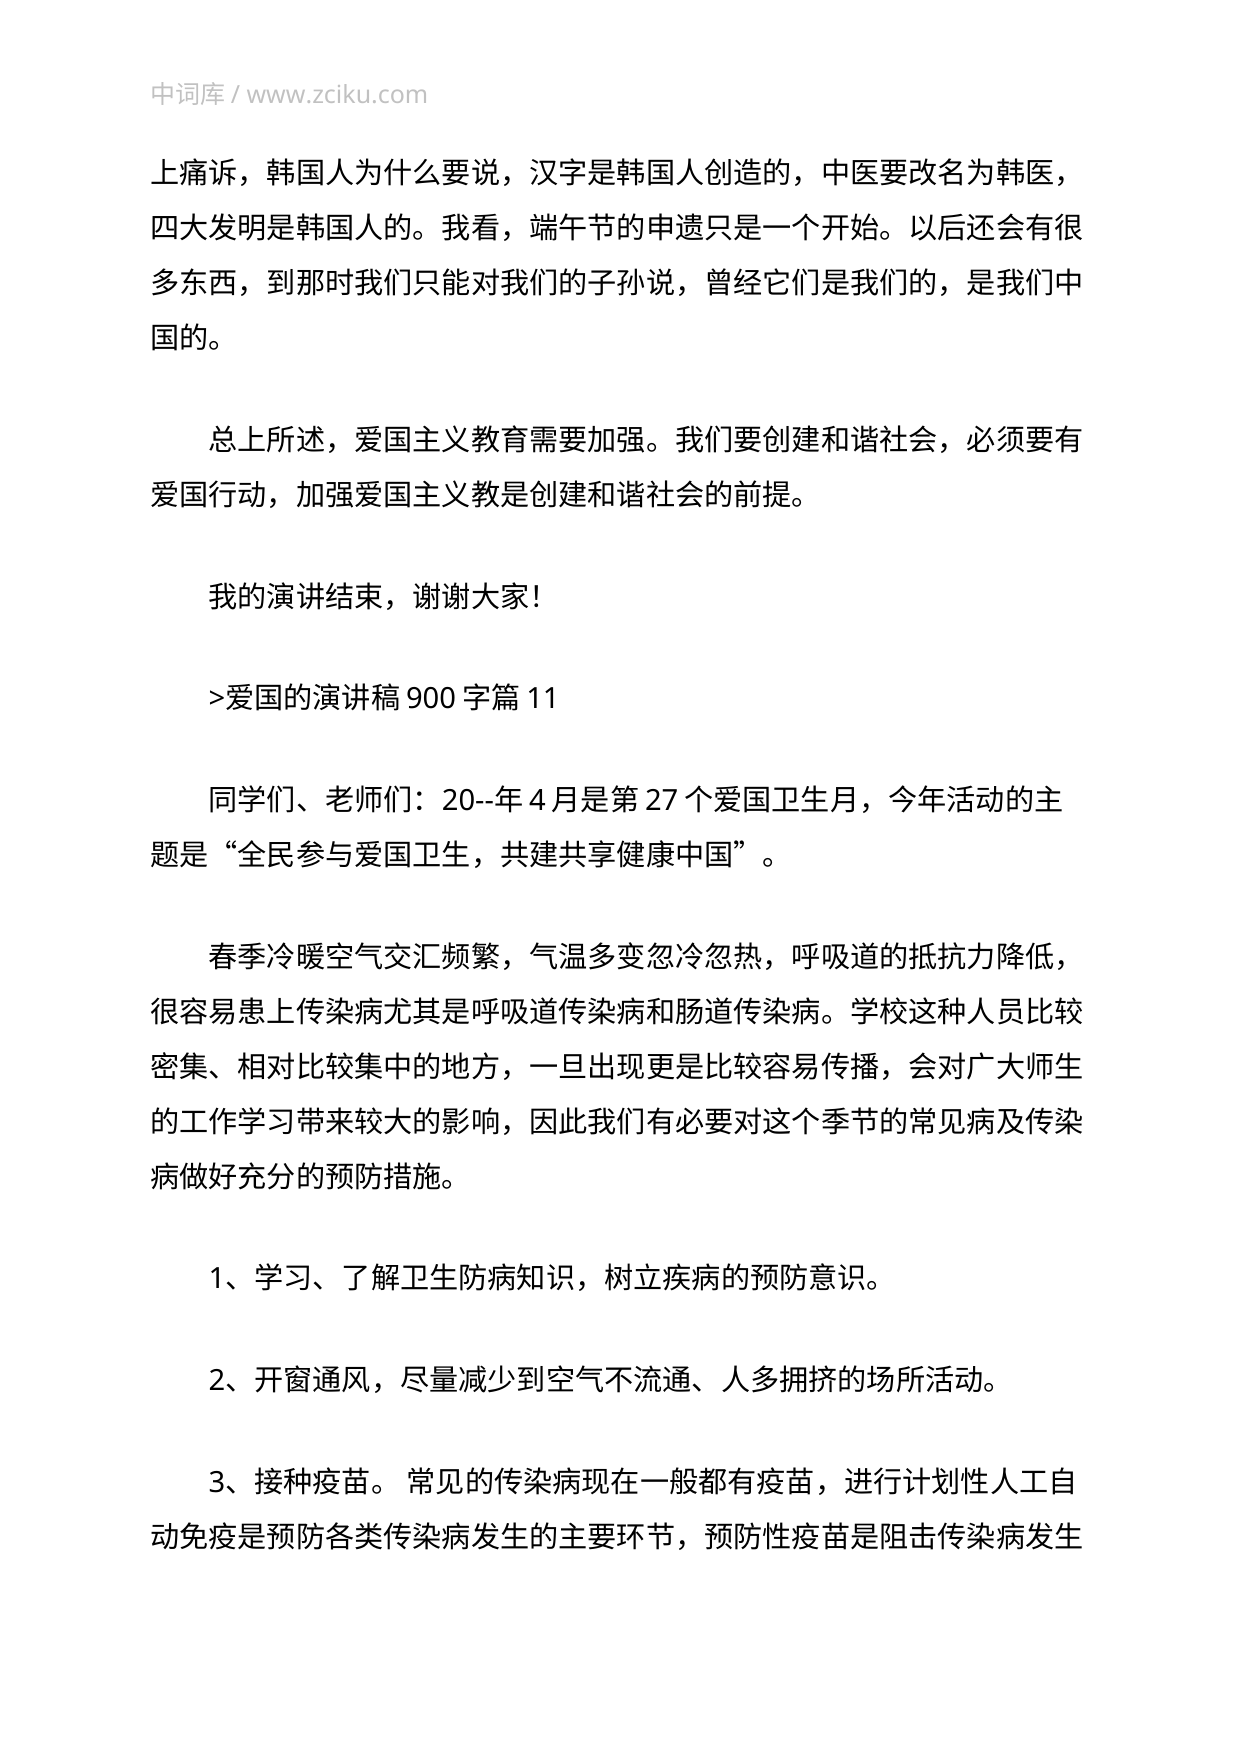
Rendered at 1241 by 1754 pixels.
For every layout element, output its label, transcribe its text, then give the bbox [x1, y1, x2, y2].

text 同学们、老师们：20--年4月是第27个爱国卫生月，今年活动的主题是“全民参与爱国卫生，共建共享健康中国”。 [150, 777, 1090, 874]
text 总上所述，爱国主义教育需要加强。我们要创建和谐社会，必须要有爱国行动，加强爱国主义教是创建和谐社会的前提。 [150, 416, 1090, 514]
text 2、开窗通风，尽量减少到空气不流通、人多拥挤的场所活动。 [150, 1357, 1090, 1399]
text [150, 1459, 1090, 1556]
text >爱国的演讲稿900字篇11 [150, 675, 1090, 717]
text 我的演讲结束，谢谢大家！ [150, 573, 1090, 615]
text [150, 150, 1090, 357]
text 1、学习、了解卫生防病知识，树立疾病的预防意识。 [150, 1255, 1090, 1297]
text 春季冷暖空气交汇频繁，气温多变忽冷忽热，呼吸道的抵抗力降低，很容易患上传染病尤其是呼吸道传染病和肠道传染病。学校这种人员比较密集、相对比较集中的地方，一旦出现更是比较容易传播，会对广大师生的工作学习带来较大的影响，因此我们有必要对这个季节的常见病及传染病做好充分的预防措施。 [150, 934, 1090, 1196]
